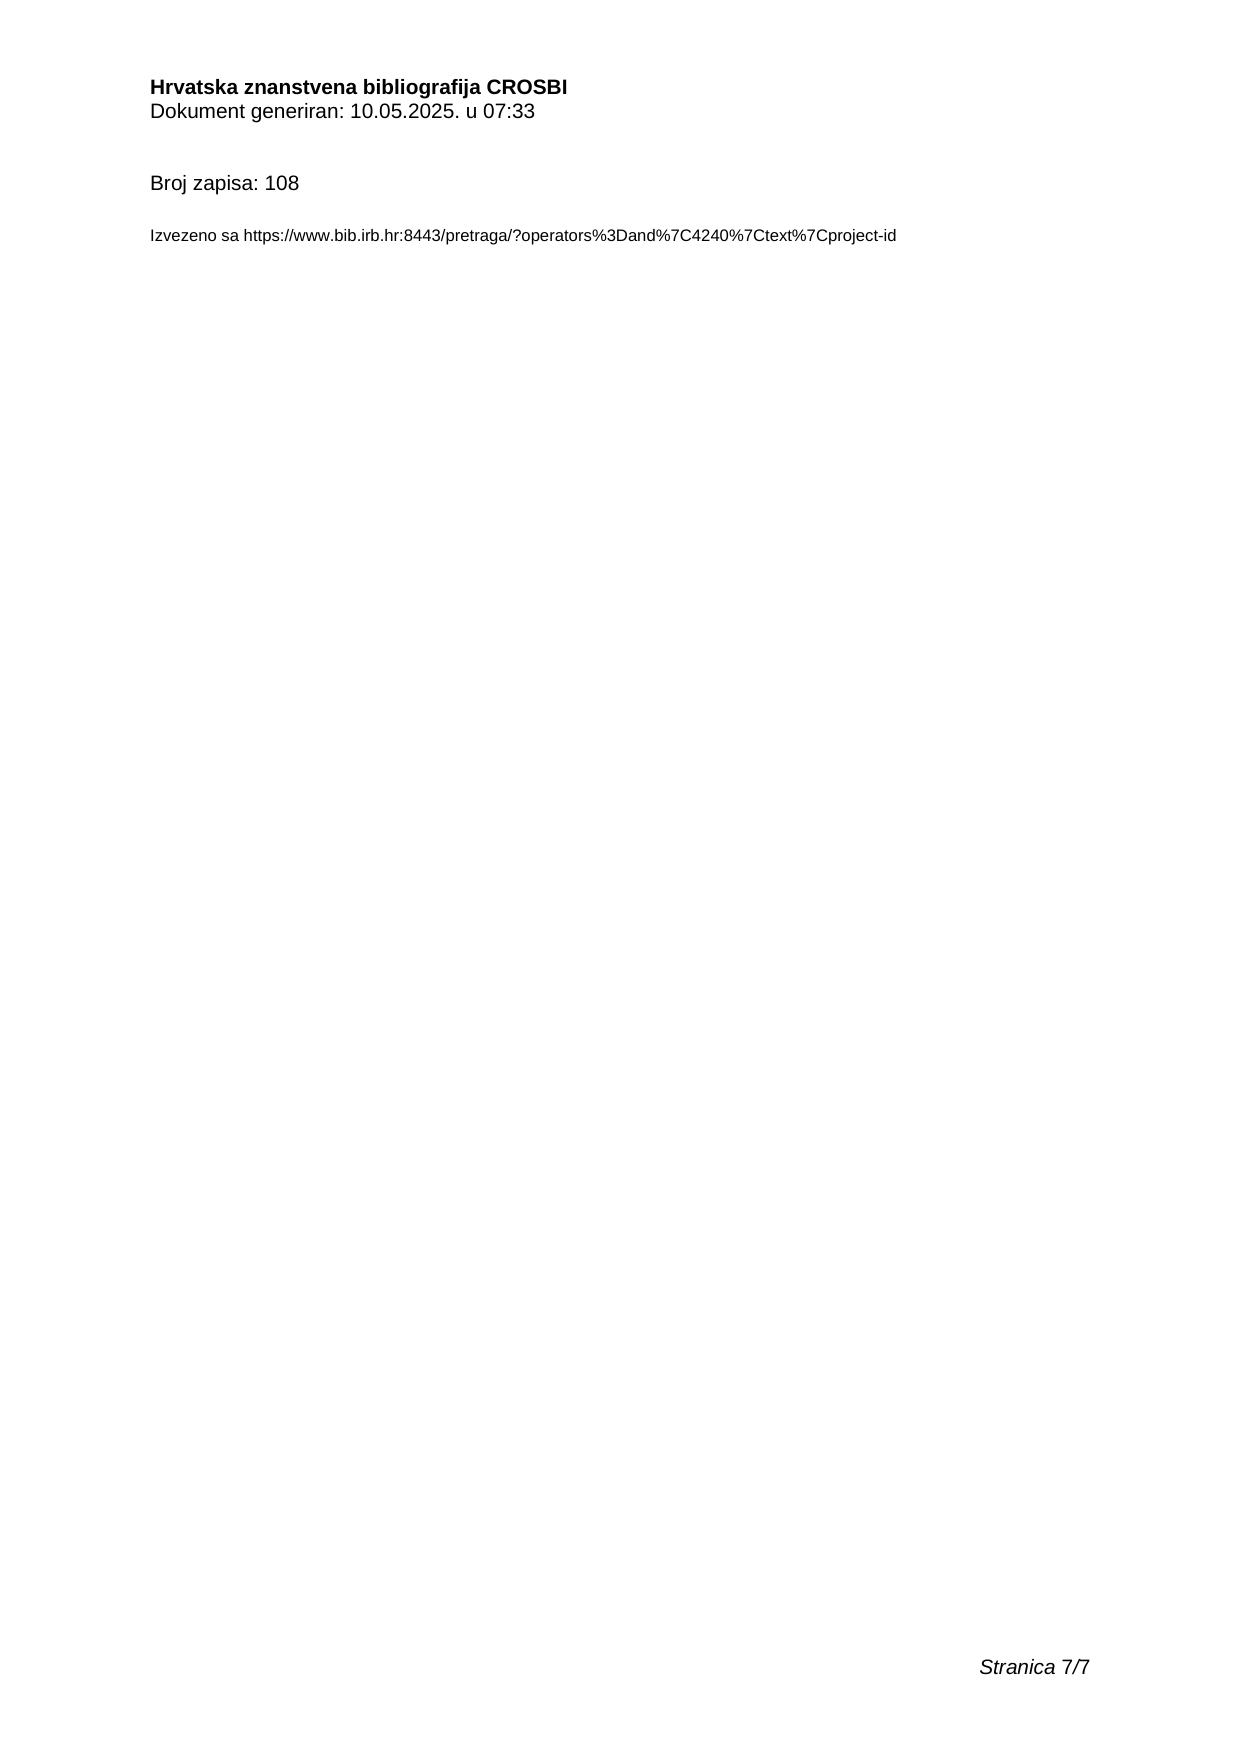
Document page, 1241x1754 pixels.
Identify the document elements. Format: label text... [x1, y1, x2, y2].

text Izvezeno sa https://www.bib.irb.hr:8443/pretraga/?operators%3Dand%7C4240%7Ctext%7Cproject-id [150, 226, 1090, 245]
text Broj zapisa: 108 [150, 171, 1090, 195]
